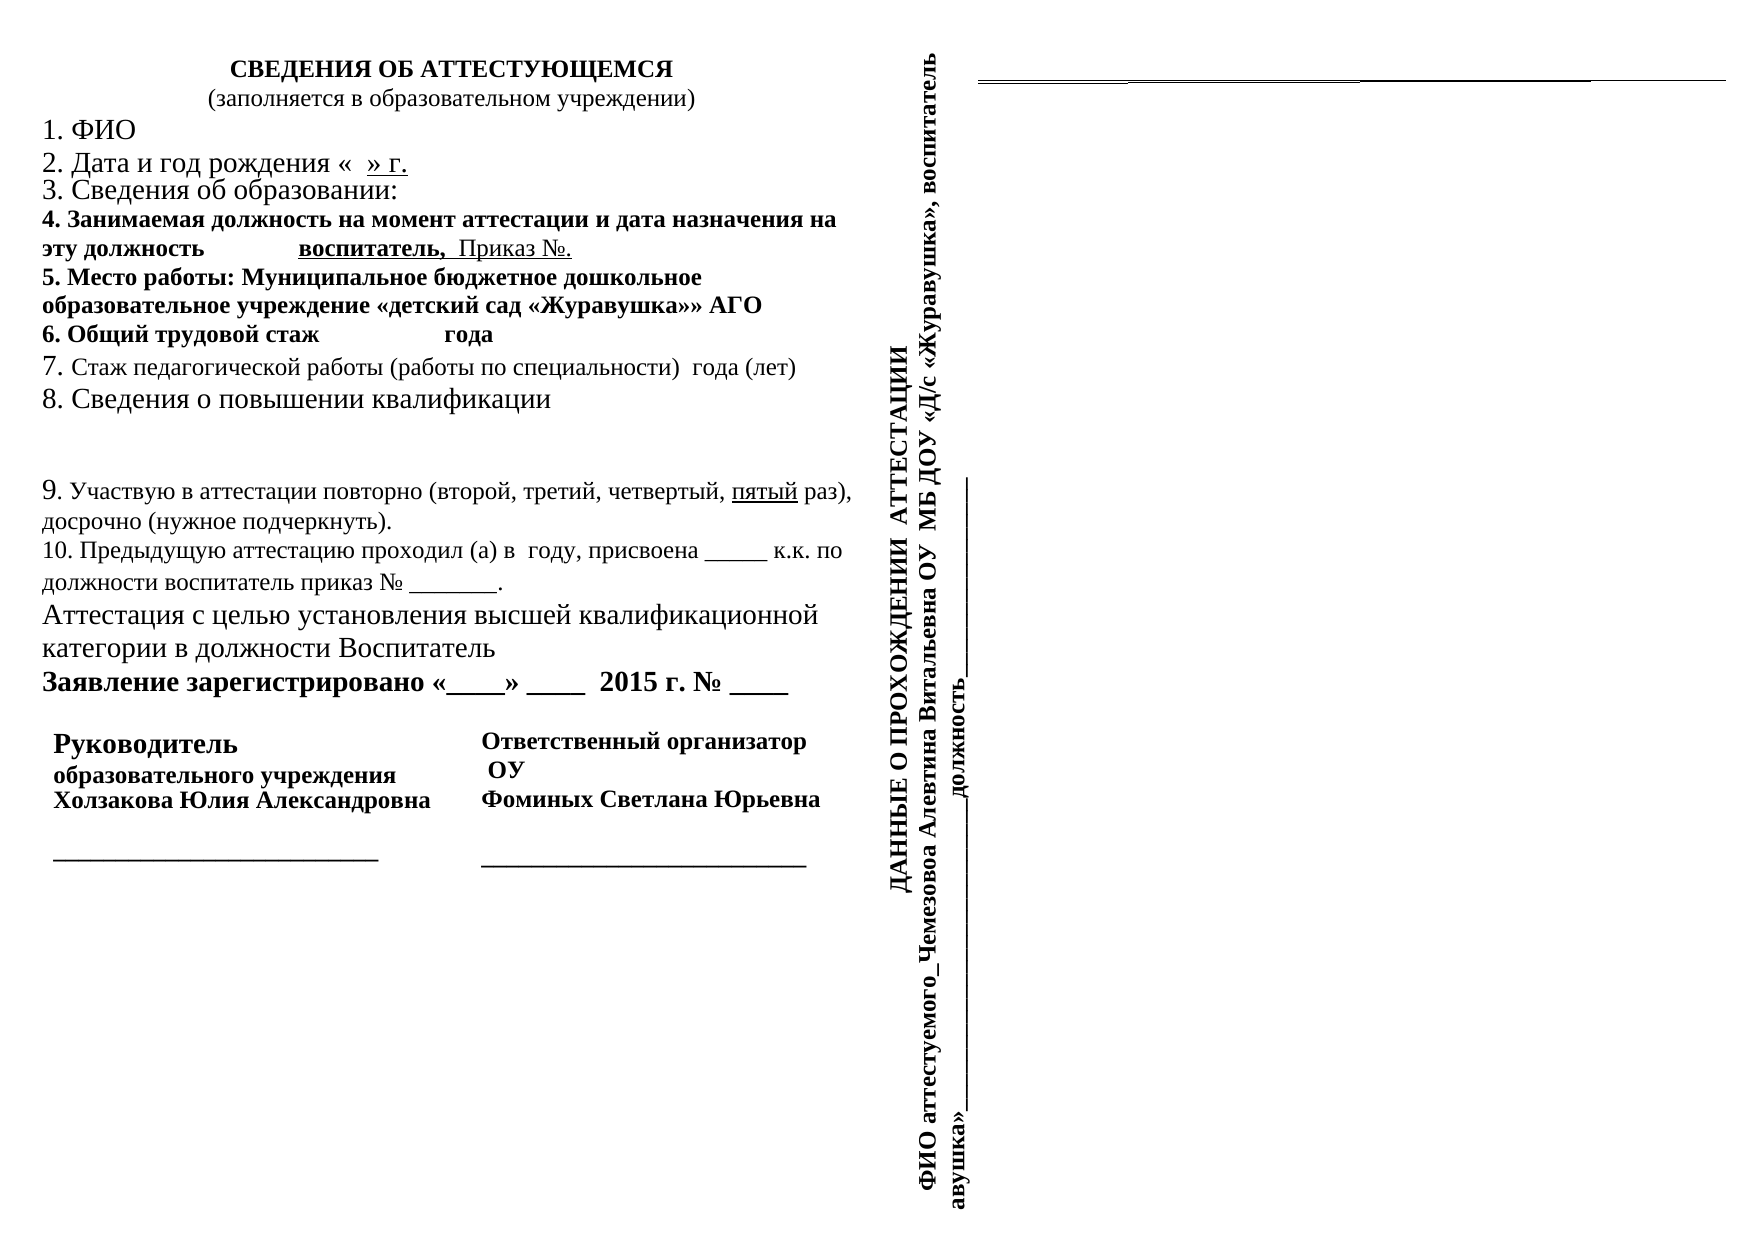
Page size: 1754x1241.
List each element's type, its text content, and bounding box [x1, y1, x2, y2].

table_cell СВЕДЕНИЯ ОБ АТТЕСТУЮЩЕМСЯ (заполняется в образовательном учреждении) 1. ФИО 2. Дата и год рождения « » г. 3. Сведения об образовании: 4. Занимаемая должность на момент аттестации и дата назначения на эту должность воспитатель, Приказ №. 5. Место работы: Муниципальное бюджетное дошкольное образовательное учреждение «детский сад «Журавушка»» АГО 6. Общий трудовой стаж года 7. Стаж педагогической работы (работы по специальности) года (лет) 8. Сведения о повышении квалификации 9. Участвую в аттестации повторно (второй, третий, четвертый, пятый раз), досрочно (нужное подчеркнуть). 10. Предыдущую аттестацию проходил (а) в году, присвоена _____ к.к. по должности воспитатель приказ № _______. Аттестация с целью установления высшей квалификационной категории в должности Воспитатель Заявление зарегистрировано «____» ____ 2015 г. № ____ [31, 30, 872, 1210]
table_cell Данные о прохождении АТТЕСТАЦИИ ФИО аттестуемого_Чемезовоа Алевтина Витальевна ОУ МБ ДОУ «Д/с «Журавушка», воспитатель авушка»_________________________должность________________ [872, 30, 1714, 1210]
